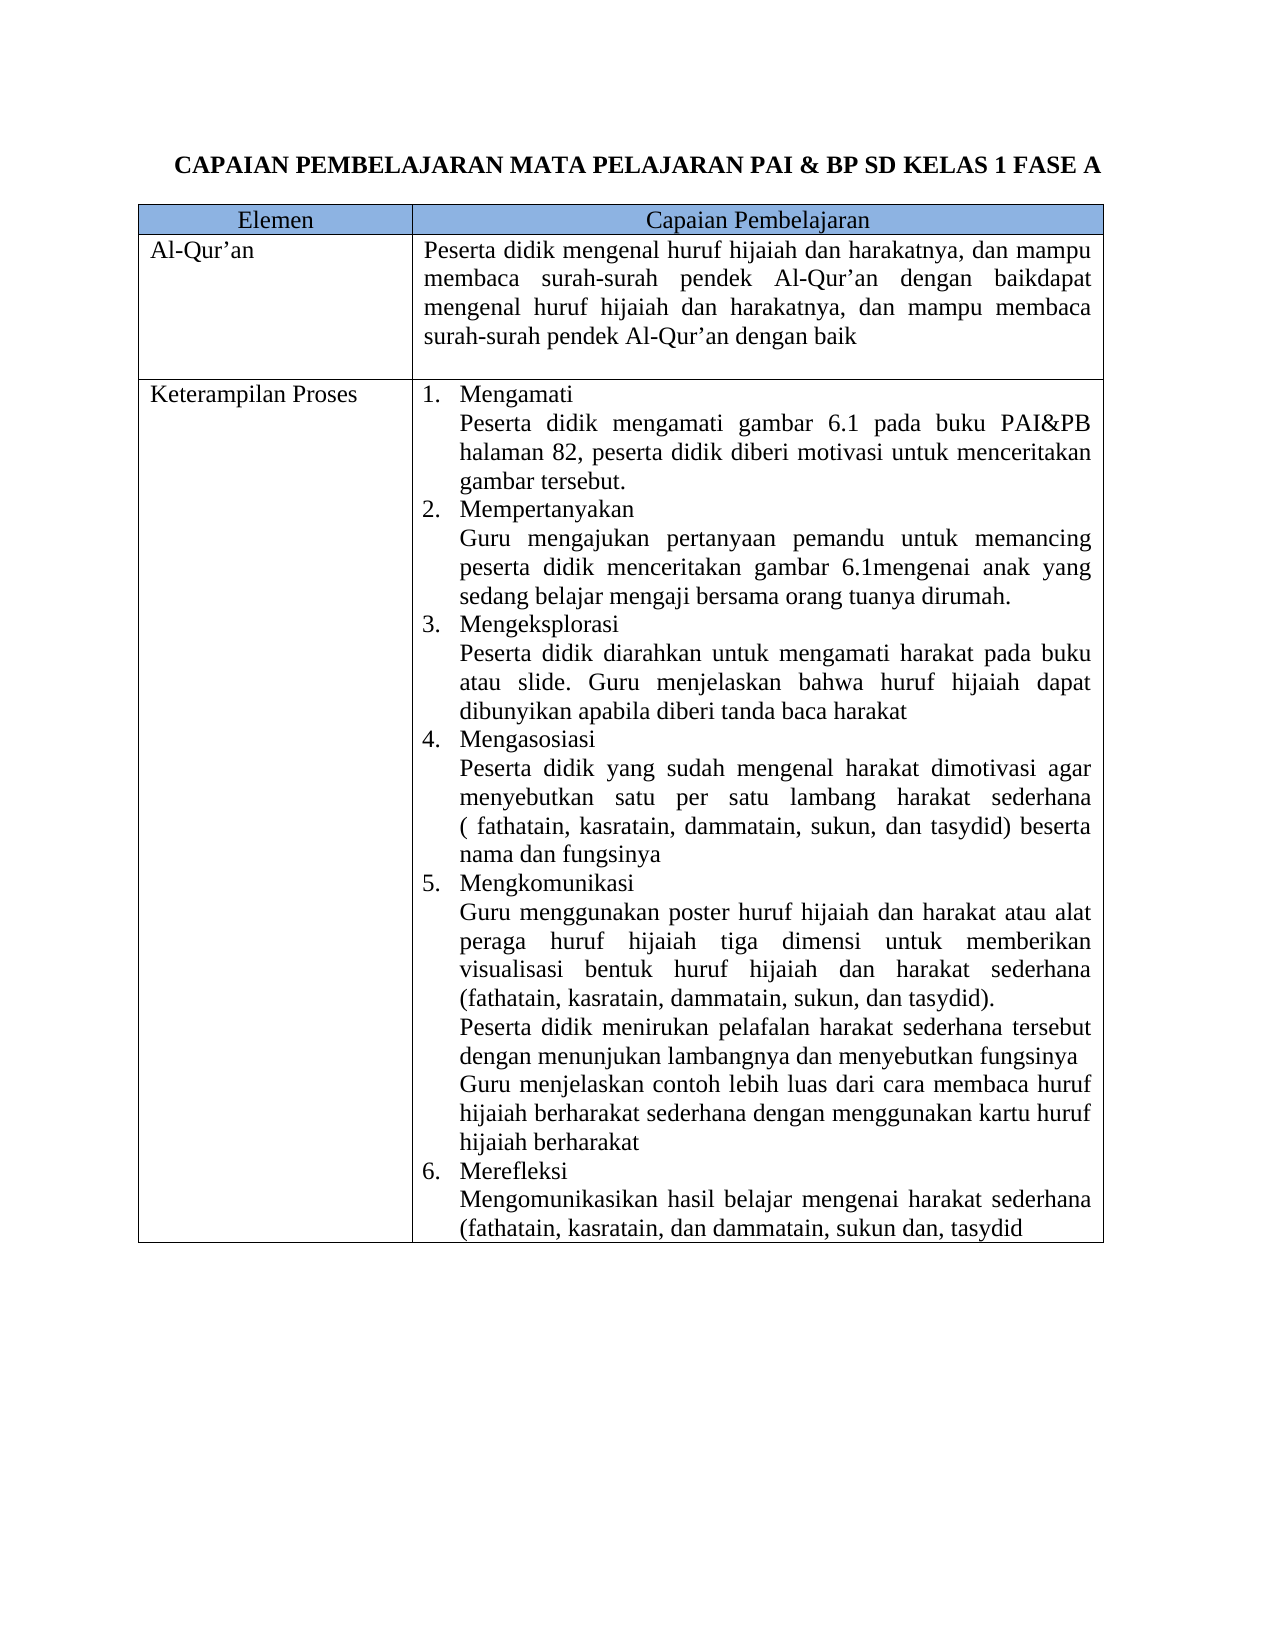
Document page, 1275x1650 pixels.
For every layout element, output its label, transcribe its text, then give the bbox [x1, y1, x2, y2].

table_cell Peserta didik mengenal huruf hijaiah dan harakatnya, dan mampu membaca surah-surah pendek Al-Qur’an dengan baikdapat mengenal huruf hijaiah dan harakatnya, dan mampu membaca surah-surah pendek Al-Qur’an dengan baik [413, 235, 1103, 378]
table_cell Mengamati Peserta didik mengamati gambar 6.1 pada buku PAI&PB halaman 82, peserta didik diberi motivasi untuk menceritakan gambar tersebut. Mempertanyakan Guru mengajukan pertanyaan pemandu untuk memancing peserta didik menceritakan gambar 6.1mengenai anak yang sedang belajar mengaji bersama orang tuanya dirumah. Mengeksplorasi Peserta didik diarahkan untuk mengamati harakat pada buku atau slide. Guru menjelaskan bahwa huruf hijaiah dapat dibunyikan apabila diberi tanda baca harakat Mengasosiasi Peserta didik yang sudah mengenal harakat dimotivasi agar menyebutkan satu per satu lambang harakat sederhana ( fathatain, kasratain, dammatain, sukun, dan tasydid) beserta nama dan fungsinya Mengkomunikasi Guru menggunakan poster huruf hijaiah dan harakat atau alat peraga huruf hijaiah tiga dimensi untuk memberikan visualisasi bentuk huruf hijaiah dan harakat sederhana (fathatain, kasratain, dammatain, sukun, dan tasydid). Peserta didik menirukan pelafalan harakat sederhana tersebut dengan menunjukan lambangnya dan menyebutkan fungsinya Guru menjelaskan contoh lebih luas dari cara membaca huruf hijaiah berharakat sederhana dengan menggunakan kartu huruf hijaiah berharakat Merefleksi Mengomunikasikan hasil belajar mengenai harakat sederhana (fathatain, kasratain, dan dammatain, sukun dan, tasydid [413, 380, 1103, 1242]
table_header Elemen [139, 205, 412, 234]
text CAPAIAN PEMBELAJARAN MATA PELAJARAN PAI & BP SD KELAS 1 FASE A [150, 150, 1125, 179]
table_cell Keterampilan Proses [139, 380, 412, 1242]
table_header Capaian Pembelajaran [413, 205, 1103, 234]
table_cell Al-Qur’an [139, 235, 412, 378]
